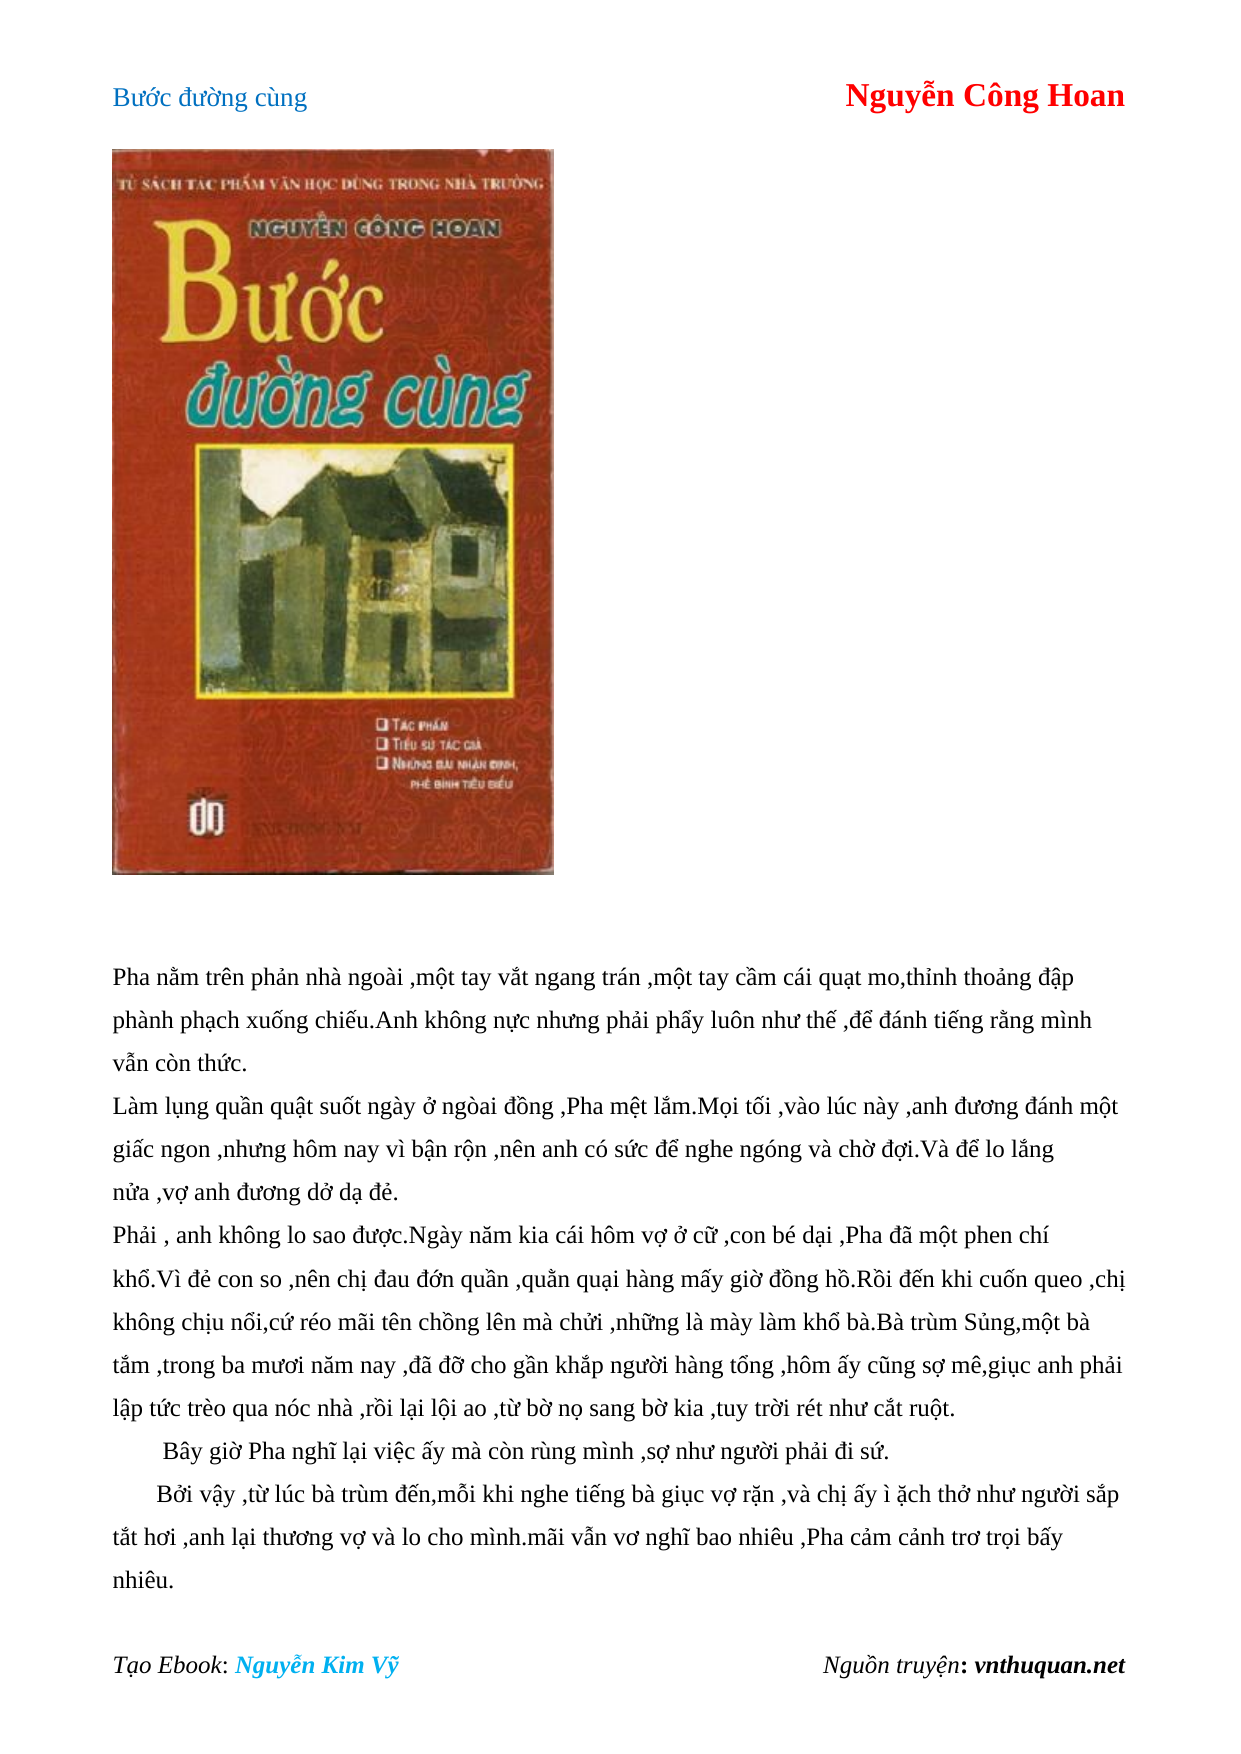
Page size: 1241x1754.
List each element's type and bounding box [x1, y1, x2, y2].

text [112, 919, 1128, 1594]
picture [112, 149, 554, 875]
